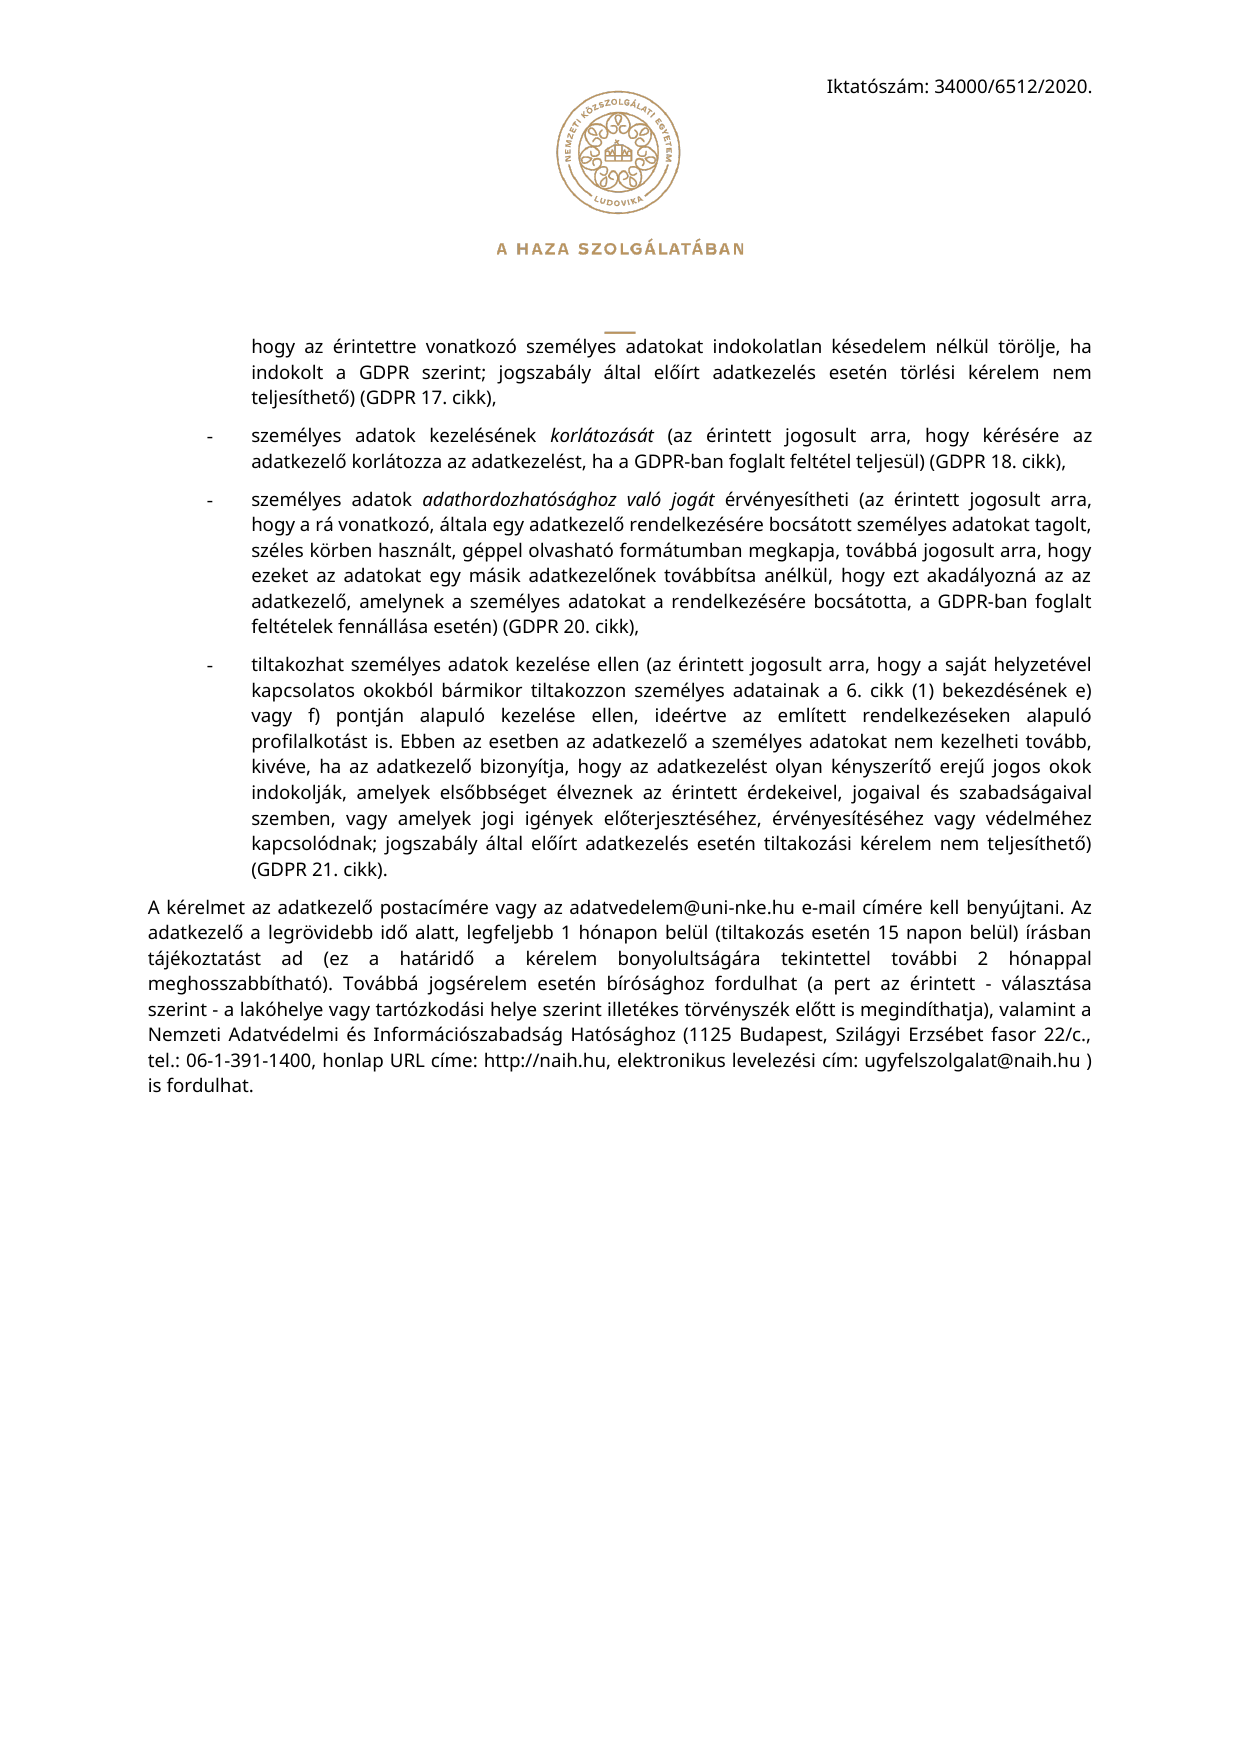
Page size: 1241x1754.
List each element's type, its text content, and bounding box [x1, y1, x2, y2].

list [207, 148, 1093, 410]
list személyes adatok kezelésének korlátozását (az érintett jogosult arra, hogy kérésére az adatkezelő korlátozza az adatkezelést, ha a GDPR-ban foglalt feltétel teljesül) (GDPR 18. cikk), [207, 423, 1093, 474]
text A kérelmet az adatkezelő postacímére vagy az adatvedelem@uni-nke.hu e-mail címére kell benyújtani. Az adatkezelő a legrövidebb idő alatt, legfeljebb 1 hónapon belül (tiltakozás esetén 15 napon belül) írásban tájékoztatást ad (ez a határidő a kérelem bonyolultságára tekintettel további 2 hónappal meghosszabbítható). Továbbá jogsérelem esetén bírósághoz fordulhat (a pert az érintett - választása szerint - a lakóhelye vagy tartózkodási helye szerint illetékes törvényszék előtt is megindíthatja), valamint a Nemzeti Adatvédelmi és Információszabadság Hatósághoz (1125 Budapest, Szilágyi Erzsébet fasor 22/c., tel.: 06-1-391-1400, honlap URL címe: http://naih.hu, elektronikus levelezési cím: ugyfelszolgalat@naih.hu ) is fordulhat. [148, 894, 1093, 1098]
picture [497, 90, 744, 334]
list tiltakozhat személyes adatok kezelése ellen (az érintett jogosult arra, hogy a saját helyzetével kapcsolatos okokból bármikor tiltakozzon személyes adatainak a 6. cikk (1) bekezdésének e) vagy f) pontján alapuló kezelése ellen, ideértve az említett rendelkezéseken alapuló profilalkotást is. Ebben az esetben az adatkezelő a személyes adatokat nem kezelheti tovább, kivéve, ha az adatkezelő bizonyítja, hogy az adatkezelést olyan kényszerítő erejű jogos okok indokolják, amelyek elsőbbséget élveznek az érintett érdekeivel, jogaival és szabadságaival szemben, vagy amelyek jogi igények előterjesztéséhez, érvényesítéséhez vagy védelméhez kapcsolódnak; jogszabály által előírt adatkezelés esetén tiltakozási kérelem nem teljesíthető) (GDPR 21. cikk). [207, 652, 1093, 881]
list személyes adatok adathordozhatósághoz való jogát érvényesítheti (az érintett jogosult arra, hogy a rá vonatkozó, általa egy adatkezelő rendelkezésére bocsátott személyes adatokat tagolt, széles körben használt, géppel olvasható formátumban megkapja, továbbá jogosult arra, hogy ezeket az adatokat egy másik adatkezelőnek továbbítsa anélkül, hogy ezt akadályozná az az adatkezelő, amelynek a személyes adatokat a rendelkezésére bocsátotta, a GDPR-ban foglalt feltételek fennállása esetén) (GDPR 20. cikk), [207, 486, 1093, 639]
